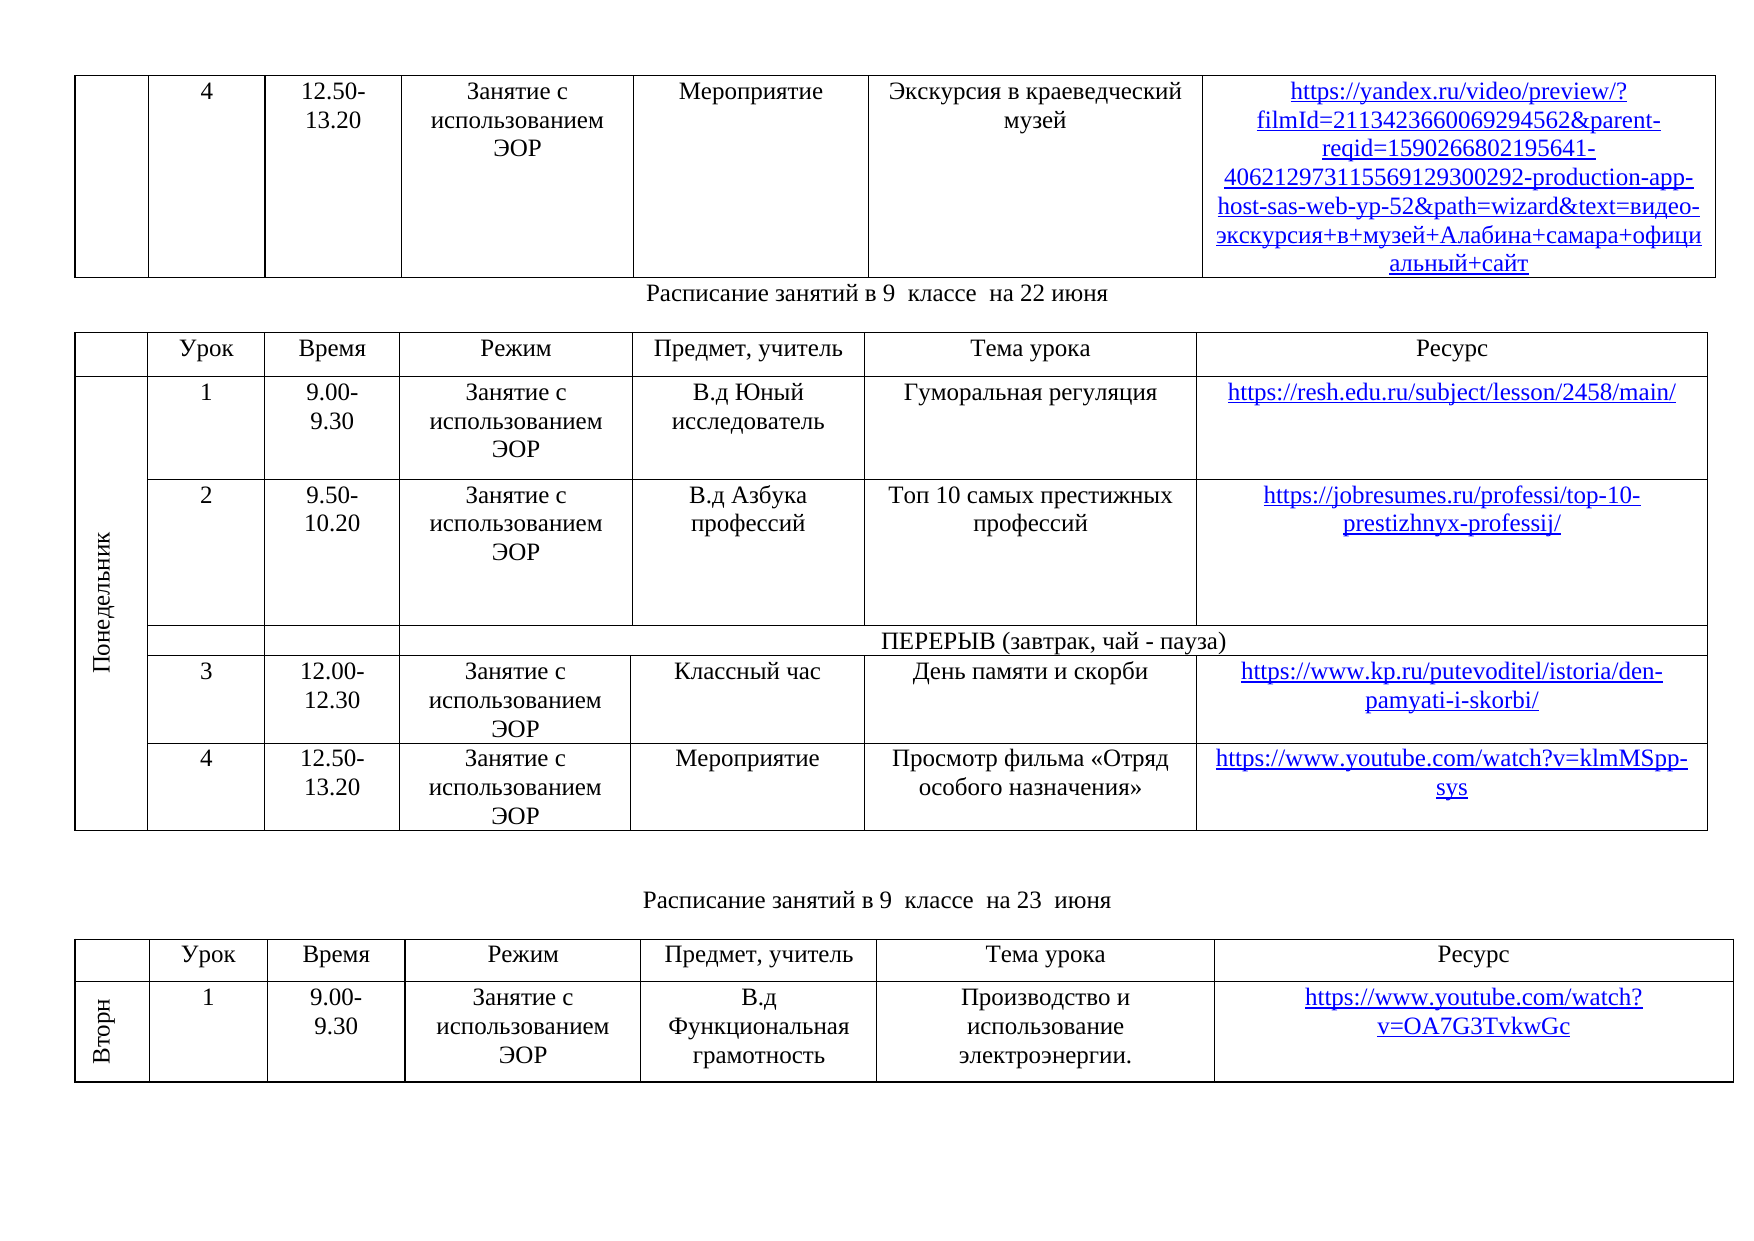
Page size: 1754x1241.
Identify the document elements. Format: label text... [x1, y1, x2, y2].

table_cell https://www.youtube.com/watch?v=OA7G3TvkwGc [1215, 982, 1733, 1081]
table_cell 12.50-13.20 [266, 76, 401, 277]
table_cell Топ 10 самых престижных профессий [865, 480, 1196, 625]
table_cell 9.00- 9.30 [268, 982, 404, 1081]
table_cell 9.50- 10.20 [265, 480, 399, 625]
table_cell https://jobresumes.ru/professi/top-10-prestizhnyx-professij/ [1197, 480, 1707, 625]
text Расписание занятий в 9 классе на 22 июня [75, 278, 1679, 307]
table_cell Экскурсия в краеведческий музей [869, 76, 1202, 277]
table_cell https://resh.edu.ru/subject/lesson/2458/main/ [1197, 377, 1707, 479]
table_cell Занятие с использованием ЭОР [402, 76, 633, 277]
table_cell В.д Юный исследователь [633, 377, 864, 479]
table_header Режим [406, 940, 640, 981]
table_cell Производство и использование электроэнергии. [877, 982, 1214, 1081]
table_cell [265, 626, 399, 655]
table_cell 12.50-13.20 [265, 744, 399, 830]
table_cell Мероприятие [631, 744, 864, 830]
table_cell 9.00- 9.30 [265, 377, 399, 479]
table_cell https://www.kp.ru/putevoditel/istoria/den-pamyati-i-skorbi/ [1197, 656, 1707, 742]
table_header Предмет, учитель [641, 940, 876, 981]
table_cell Мероприятие [634, 76, 868, 277]
table_cell Занятие с использованием ЭОР [400, 656, 630, 742]
table_header [76, 940, 149, 981]
table_header Урок [150, 940, 267, 981]
table_cell 2 [148, 480, 264, 625]
table_cell Занятие с использованием ЭОР [400, 377, 632, 479]
table_header Тема урока [865, 333, 1196, 376]
table_cell https://yandex.ru/video/preview/?filmId=2113423660069294562&parent-reqid=1590266802195641-406212973115569129300292-production-app-host-sas-web-yp-52&path=wizard&text=видео-экскурсия+в+музей+Алабина+самара+официальный+сайт [1203, 76, 1715, 277]
table_header Ресурс [1215, 940, 1733, 981]
table_header Урок [148, 333, 264, 376]
table_cell 3 [148, 656, 264, 742]
table_header Режим [400, 333, 632, 376]
table_cell [148, 626, 264, 655]
table_cell https://www.youtube.com/watch?v=klmMSpp-sys [1197, 744, 1707, 830]
table_cell Занятие с использованием ЭОР [400, 480, 632, 625]
table_cell 4 [148, 744, 264, 830]
table_cell В.д Функциональная грамотность [641, 982, 876, 1081]
table_cell 4 [149, 76, 264, 277]
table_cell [406, 982, 640, 1081]
table_header Предмет, учитель [633, 333, 864, 376]
table_cell 1 [148, 377, 264, 479]
table_header Ресурс [1197, 333, 1707, 376]
table_cell ПЕРЕРЫВ (завтрак, чай - пауза) [400, 626, 1707, 655]
table_cell Вторник [76, 982, 149, 1081]
table_cell Понедельник [76, 377, 147, 830]
table_cell В.д Азбука профессий [633, 480, 864, 625]
table_cell День памяти и скорби [865, 656, 1196, 742]
table_cell Гуморальная регуляция [865, 377, 1196, 479]
table_header Время [268, 940, 404, 981]
table_cell Занятие с использованием ЭОР [400, 744, 630, 830]
table_cell Просмотр фильма «Отряд особого назначения» [865, 744, 1196, 830]
table_cell 1 [150, 982, 267, 1081]
table_header [76, 333, 147, 376]
table_header Тема урока [877, 940, 1214, 981]
table_cell Классный час [631, 656, 864, 742]
table_header Время [265, 333, 399, 376]
text Расписание занятий в 9 классе на 23 июня [75, 885, 1679, 913]
table_cell 12.00-12.30 [265, 656, 399, 742]
